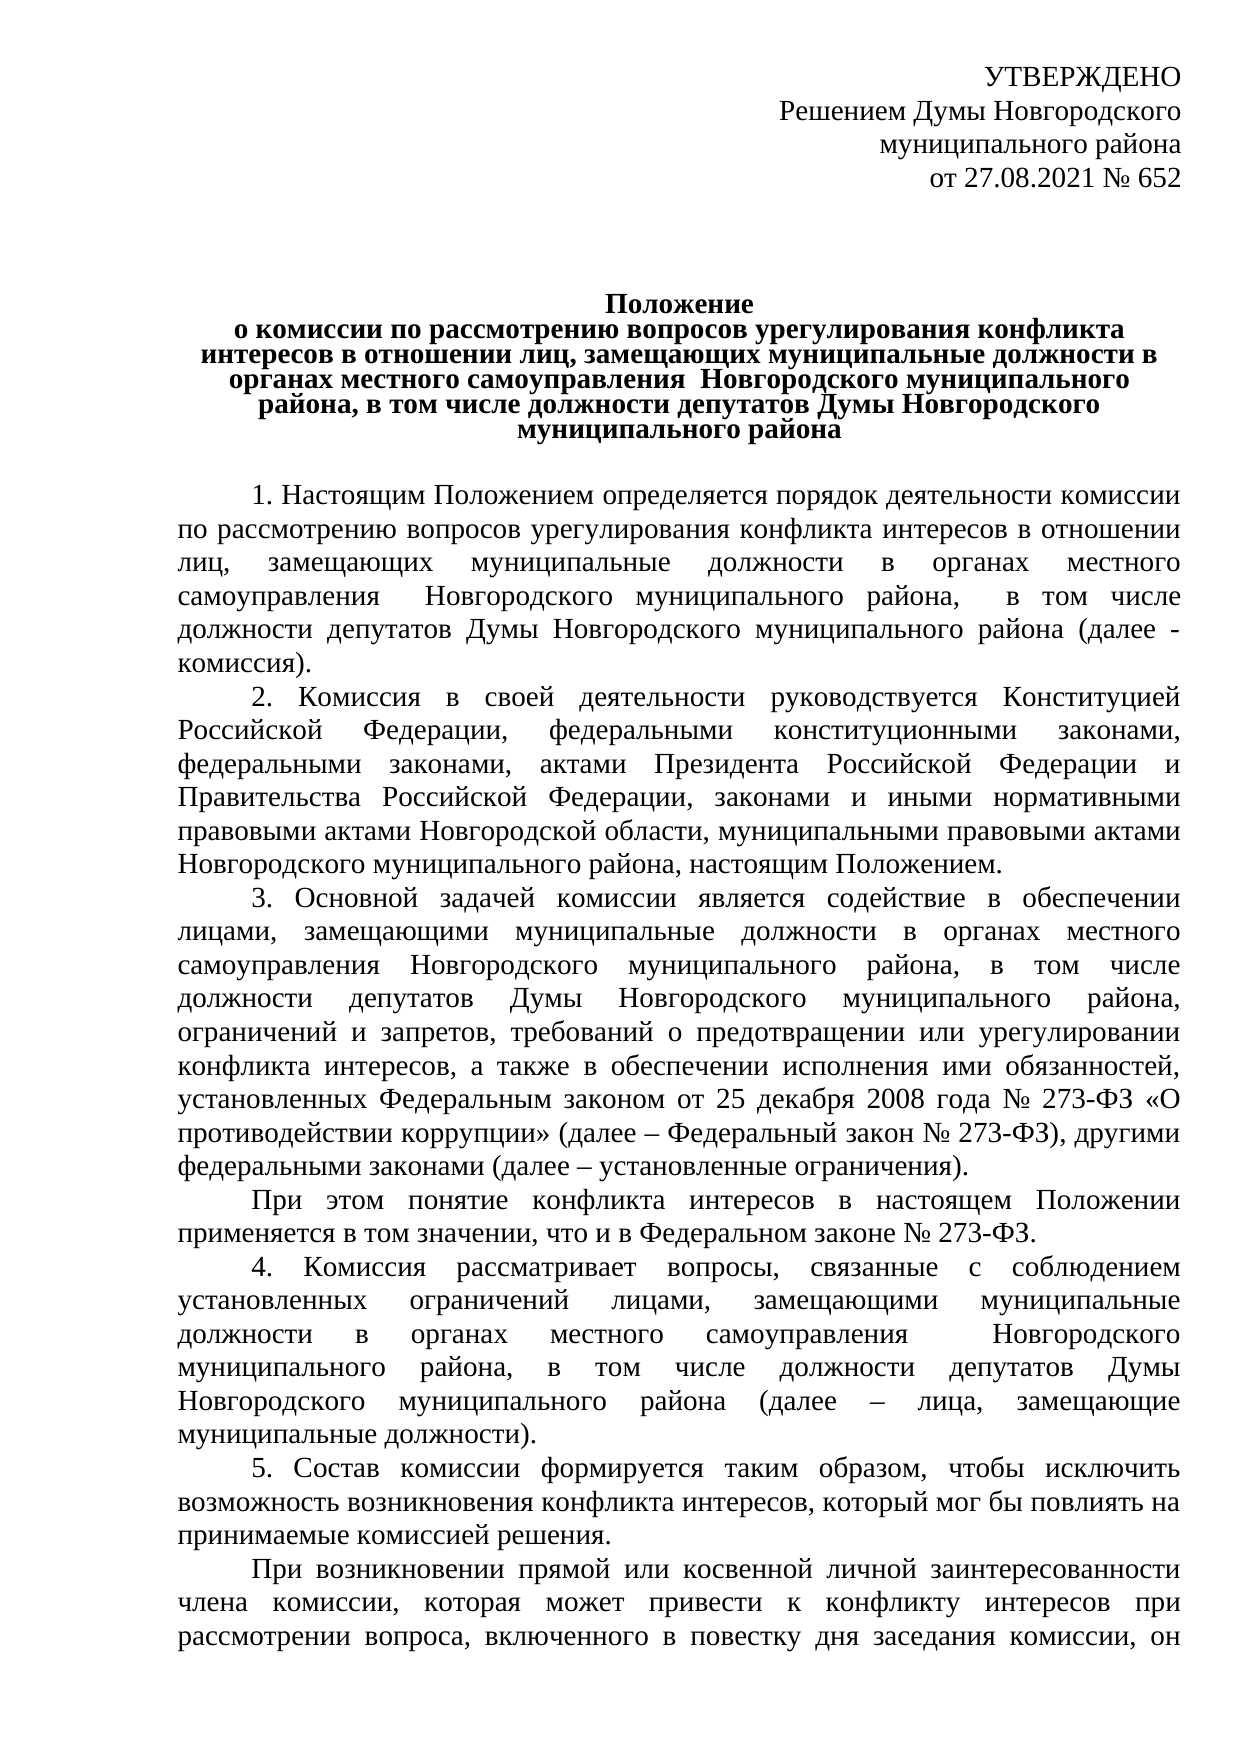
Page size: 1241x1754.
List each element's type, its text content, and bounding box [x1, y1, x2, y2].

text 3. Основной задачей комиссии является содействие в обеспечении лицами, замещающими муниципальные должности в органах местного самоуправления Новгородского муниципального района, в том числе должности депутатов Думы Новгородского муниципального района, ограничений и запретов, требований о предотвращении или урегулировании конфликта интересов, а также в обеспечении исполнения ими обязанностей, установленных Федеральным законом от 25 декабря 2008 года № 273-ФЗ «О противодействии коррупции» (далее – Федеральный закон № 273-ФЗ), другими федеральными законами (далее – установленные ограничения). [177, 880, 1181, 1182]
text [177, 1551, 1181, 1651]
text 2. Комиссия в своей деятельности руководствуется Конституцией Российской Федерации, федеральными конституционными законами, федеральными законами, актами Президента Российской Федерации и Правительства Российской Федерации, законами и иными нормативными правовыми актами Новгородской области, муниципальными правовыми актами Новгородского муниципального района, настоящим Положением. [177, 679, 1181, 880]
text Решением Думы Новгородского [177, 93, 1181, 126]
text При этом понятие конфликта интересов в настоящем Положении применяется в том значении, что и в Федеральном законе № 273-ФЗ. [177, 1182, 1181, 1249]
text от 27.08.2021 № 652 [177, 160, 1181, 227]
text УТВЕРЖДЕНО [177, 59, 1181, 93]
text 5. Состав комиссии формируется таким образом, чтобы исключить возможность возникновения конфликта интересов, который мог бы повлиять на принимаемые комиссией решения. [177, 1450, 1181, 1551]
text Положение [177, 294, 1181, 319]
text 1. Настоящим Положением определяется порядок деятельности комиссии по рассмотрению вопросов урегулирования конфликта интересов в отношении лиц, замещающих муниципальные должности в органах местного самоуправления Новгородского муниципального района, в том числе должности депутатов Думы Новгородского муниципального района (далее - комиссия). [177, 477, 1181, 679]
text о комиссии по рассмотрению вопросов урегулирования конфликта интересов в отношении лиц, замещающих муниципальные должности в органах местного самоуправления Новгородского муниципального района, в том числе должности депутатов Думы Новгородского муниципального района [177, 319, 1181, 444]
text 4. Комиссия рассматривает вопросы, связанные с соблюдением установленных ограничений лицами, замещающими муниципальные должности в органах местного самоуправления Новгородского муниципального района, в том числе должности депутатов Думы Новгородского муниципального района (далее – лица, замещающие муниципальные должности). [177, 1249, 1181, 1450]
text муниципального района [177, 126, 1181, 160]
